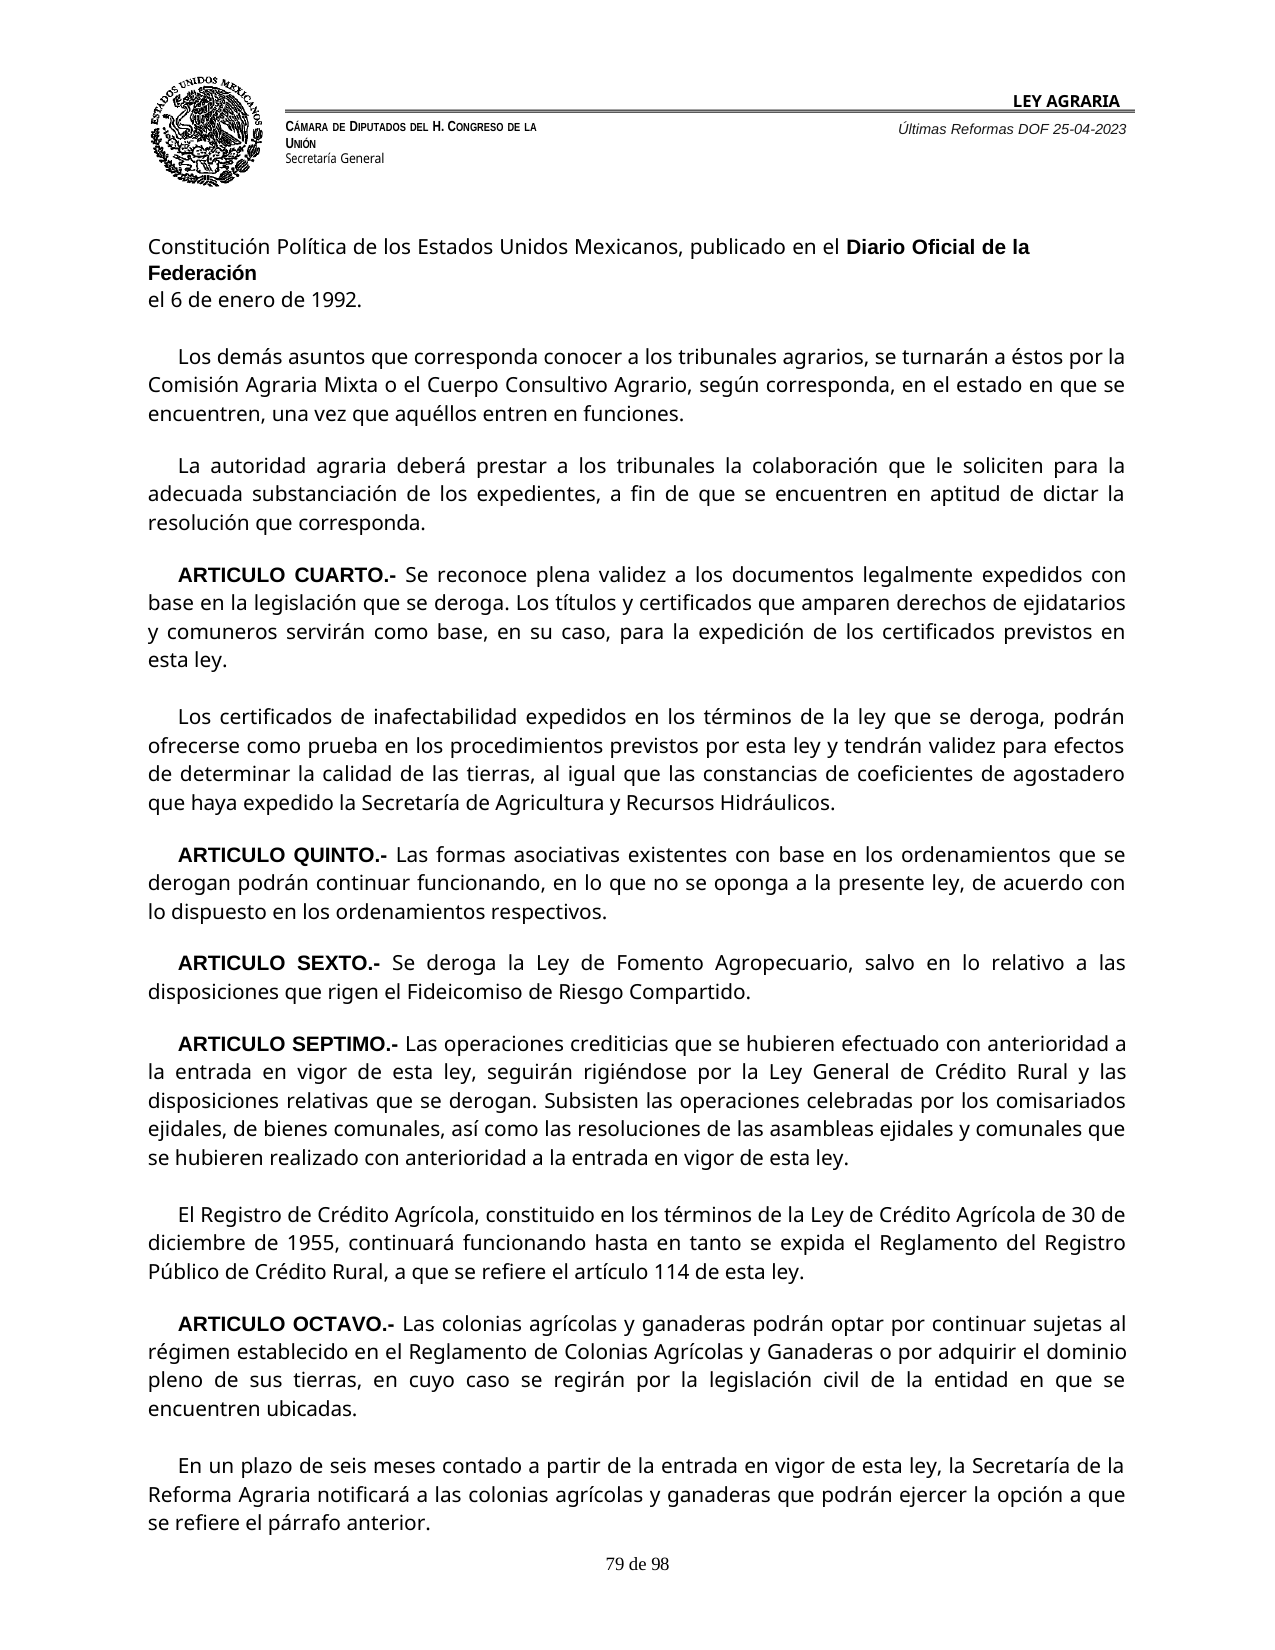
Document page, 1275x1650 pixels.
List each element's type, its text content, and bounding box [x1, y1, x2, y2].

text La autoridad agraria deberá prestar a los tribunales la colaboración que le soliciten para la adecuada substanciación de los expedientes, a fin de que se encuentren en aptitud de dictar la resolución que corresponda. [148, 451, 1126, 536]
text Los demás asuntos que corresponda conocer a los tribunales agrarios, se turnarán a éstos por la Comisión Agraria Mixta o el Cuerpo Consultivo Agrario, según corresponda, en el estado en que se encuentren, una vez que aquéllos entren en funciones. [148, 342, 1127, 427]
text Los certificados de inafectabilidad expedidos en los términos de la ley que se deroga, podrán ofrecerse como prueba en los procedimientos previstos por esta ley y tendrán validez para efectos de determinar la calidad de las tierras, al igual que las constancias de coeficientes de agostadero que haya expedido la Secretaría de Agricultura y Recursos Hidráulicos. [148, 702, 1127, 816]
text ARTICULO CUARTO.- Se reconoce plena validez a los documentos legalmente expedidos con base en la legislación que se deroga. Los títulos y certificados que amparen derechos de ejidatarios y comuneros servirán como base, en su caso, para la expedición de los certificados previstos en esta ley. [148, 560, 1127, 674]
text ARTICULO QUINTO.- Las formas asociativas existentes con base en los ordenamientos que se derogan podrán continuar funcionando, en lo que no se oponga a la presente ley, de acuerdo con lo dispuesto en los ordenamientos respectivos. [148, 840, 1127, 925]
text Constitución Política de los Estados Unidos Mexicanos, publicado en el Diario Oficial de la Federación [148, 232, 1139, 284]
text ARTICULO SEPTIMO.- Las operaciones crediticias que se hubieren efectuado con anterioridad a la entrada en vigor de esta ley, seguirán rigiéndose por la Ley General de Crédito Rural y las disposiciones relativas que se derogan. Subsisten las operaciones celebradas por los comisariados ejidales, de bienes comunales, así como las resoluciones de las asambleas ejidales y comunales que se hubieren realizado con anterioridad a la entrada en vigor de esta ley. [148, 1029, 1128, 1171]
picture [150, 76, 263, 187]
text En un plazo de seis meses contado a partir de la entrada en vigor de esta ley, la Secretaría de la Reforma Agraria notificará a las colonias agrícolas y ganaderas que podrán ejercer la opción a que se refiere el párrafo anterior. [148, 1451, 1127, 1537]
text El Registro de Crédito Agrícola, constituido en los términos de la Ley de Crédito Agrícola de 30 de diciembre de 1955, continuará funcionando hasta en tanto se expida el Reglamento del Registro Público de Crédito Rural, a que se refiere el artículo 114 de esta ley. [148, 1200, 1127, 1285]
text ARTICULO OCTAVO.- Las colonias agrícolas y ganaderas podrán optar por continuar sujetas al régimen establecido en el Reglamento de Colonias Agrícolas y Ganaderas o por adquirir el dominio pleno de sus tierras, en cuyo caso se regirán por la legislación civil de la entidad en que se encuentren ubicadas. [148, 1309, 1128, 1422]
text ARTICULO SEXTO.- Se deroga la Ley de Fomento Agropecuario, salvo en lo relativo a las disposiciones que rigen el Fideicomiso de Riesgo Compartido. [148, 948, 1127, 1005]
text el 6 de enero de 1992. [148, 285, 1139, 313]
